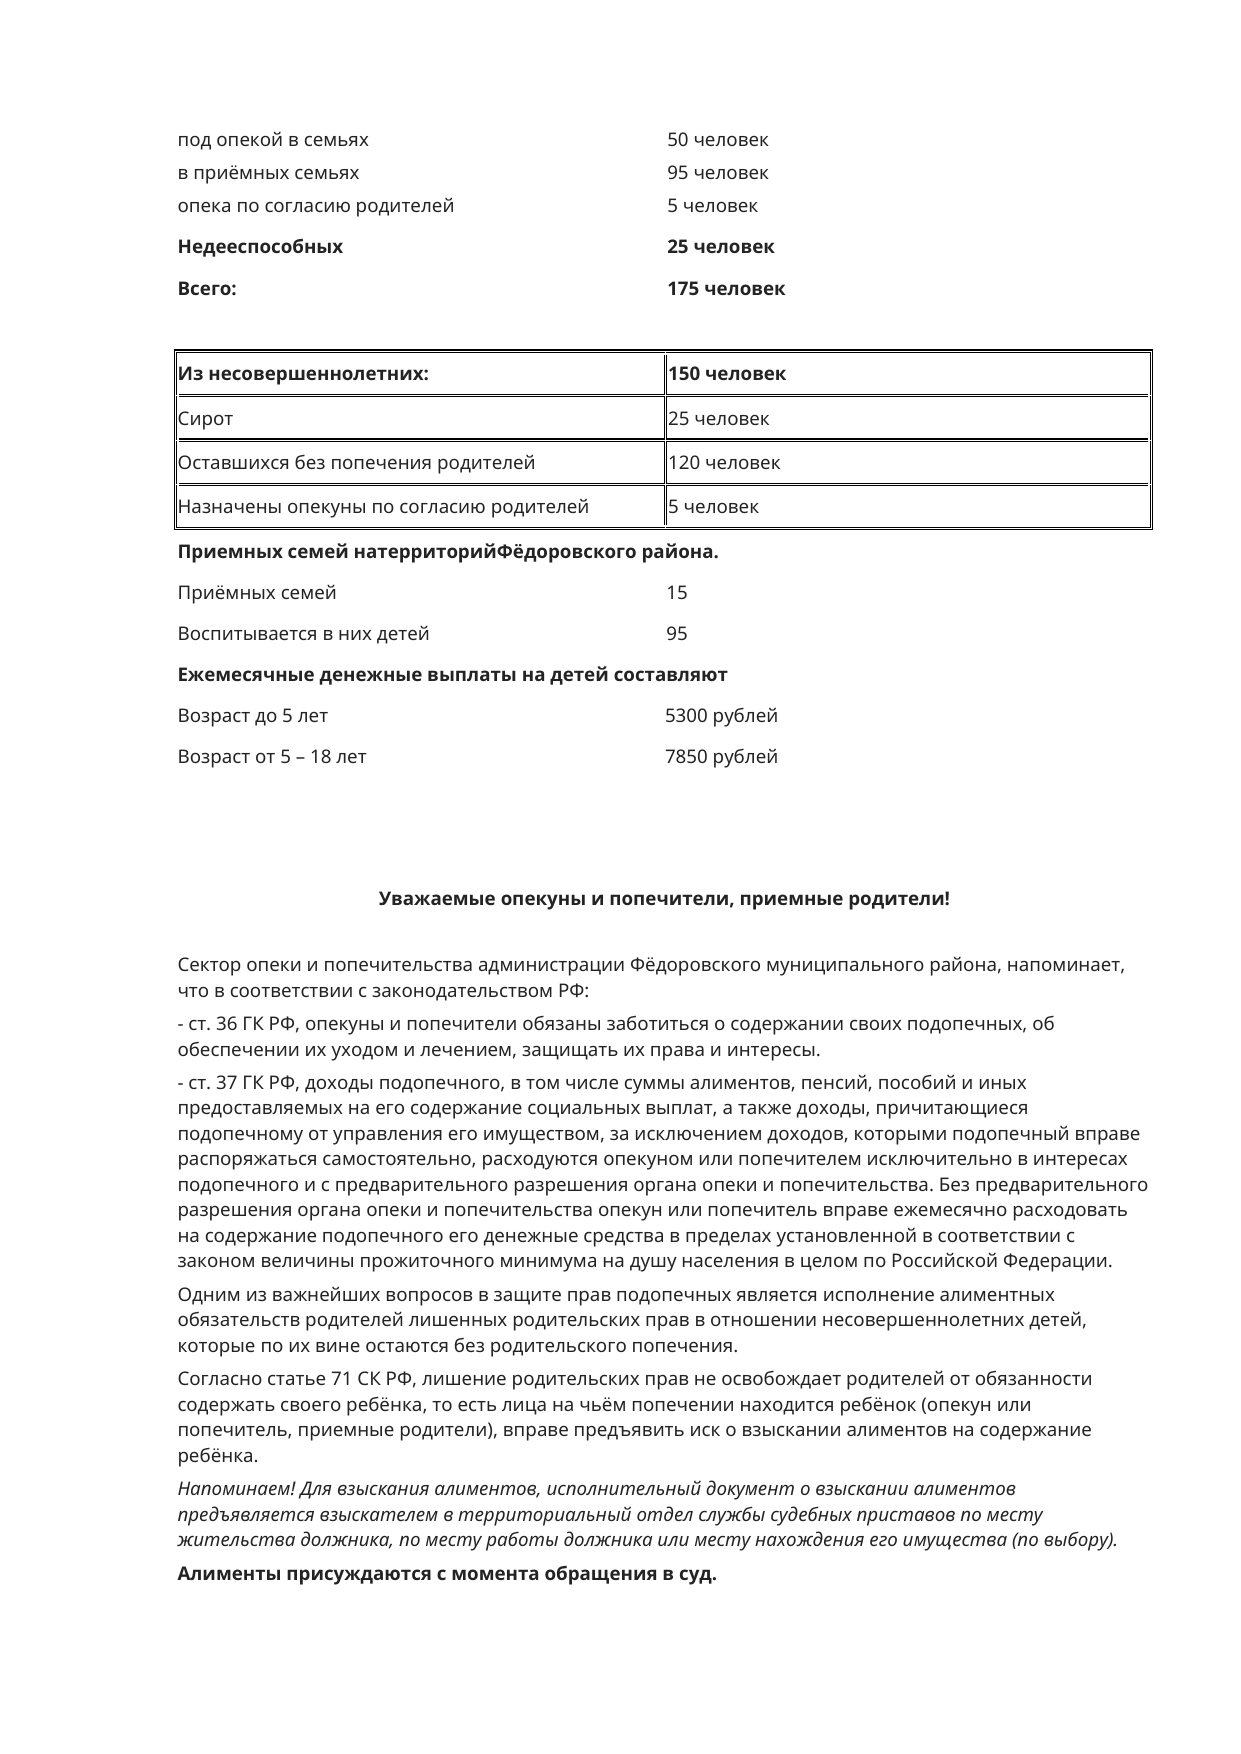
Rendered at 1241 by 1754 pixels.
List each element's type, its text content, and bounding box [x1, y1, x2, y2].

table_cell Сирот [175, 394, 666, 438]
table_cell 175 человек [667, 267, 1152, 308]
table_cell Возраст от 5 – 18 лет [178, 736, 665, 777]
table_header Приёмных семей [178, 571, 666, 612]
text Согласно статье 71 СК РФ, лишение родительских прав не освобождает родителей от обязанности содержать своего ребёнка, то есть лица на чьём попечении находится ребёнок (опекун или попечитель, приемные родители), вправе предъявить иск о взыскании алиментов на содержание ребёнка. [177, 1366, 1152, 1468]
text Сектор опеки и попечительства администрации Фёдоровского муниципального района, напоминает, что в соответствии с законодательством РФ: [177, 951, 1152, 1002]
table_cell 25 человек [666, 394, 1151, 438]
table_header Возраст до 5 лет [178, 695, 665, 736]
text Ежемесячные денежные выплаты на детей составляют [177, 661, 1152, 687]
table_header Из несовершеннолетних: [177, 353, 666, 394]
table_cell Назначены опекуны по согласию родителей [177, 483, 666, 527]
table_cell Воспитывается в них детей [178, 613, 666, 653]
table_cell 25 человек [667, 226, 1152, 267]
table_header 5300 рублей [665, 695, 1152, 736]
text - ст. 36 ГК РФ, опекуны и попечители обязаны заботиться о содержании своих подопечных, об обеспечении их уходом и лечением, защищать их права и интересы. [177, 1010, 1152, 1061]
table_cell Оставшихся без попечения родителей [177, 438, 664, 482]
text Алименты присуждаются с момента обращения в суд. [177, 1560, 1152, 1585]
table_cell Недееспособных [178, 226, 667, 267]
text Одним из важнейших вопросов в защите прав подопечных является исполнение алиментных обязательств родителей лишенных родительских прав в отношении несовершеннолетних детей, которые по их вине остаются без родительского попечения. [177, 1281, 1152, 1358]
table_cell 7850 рублей [665, 736, 1152, 777]
text Приемных семей натерриторийФёдоровского района. [177, 538, 1152, 563]
table_header 15 [666, 571, 1152, 612]
table_header 150 человек [666, 353, 1150, 394]
text Уважаемые опекуны и попечители, приемные родители! [177, 885, 1152, 910]
text - ст. 37 ГК РФ, доходы подопечного, в том числе суммы алиментов, пенсий, пособий и иных предоставляемых на его содержание социальных выплат, а также доходы, причитающиеся подопечному от управления его имуществом, за исключением доходов, которыми подопечный вправе распоряжаться самостоятельно, расходуются опекуном или попечителем исключительно в интересах подопечного и с предварительного разрешения органа опеки и попечительства. Без предварительного разрешения органа опеки и попечительства опекун или попечитель вправе ежемесячно расходовать на содержание подопечного его денежные средства в пределах установленной в соответствии с законом величины прожиточного минимума на душу населения в целом по Российской Федерации. [177, 1069, 1152, 1273]
text Напоминаем! Для взыскания алиментов, исполнительный документ о взыскании алиментов предъявляется взыскателем в территориальный отдел службы судебных приставов по месту жительства должника, по месту работы должника или месту нахождения его имущества (по выбору). [177, 1475, 1152, 1552]
table_cell 5 человек [666, 483, 1150, 527]
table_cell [667, 118, 1152, 226]
table_cell 120 человек [667, 438, 1150, 482]
table_cell 95 [666, 613, 1152, 653]
table_cell Всего: [178, 267, 667, 308]
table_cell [178, 118, 667, 226]
